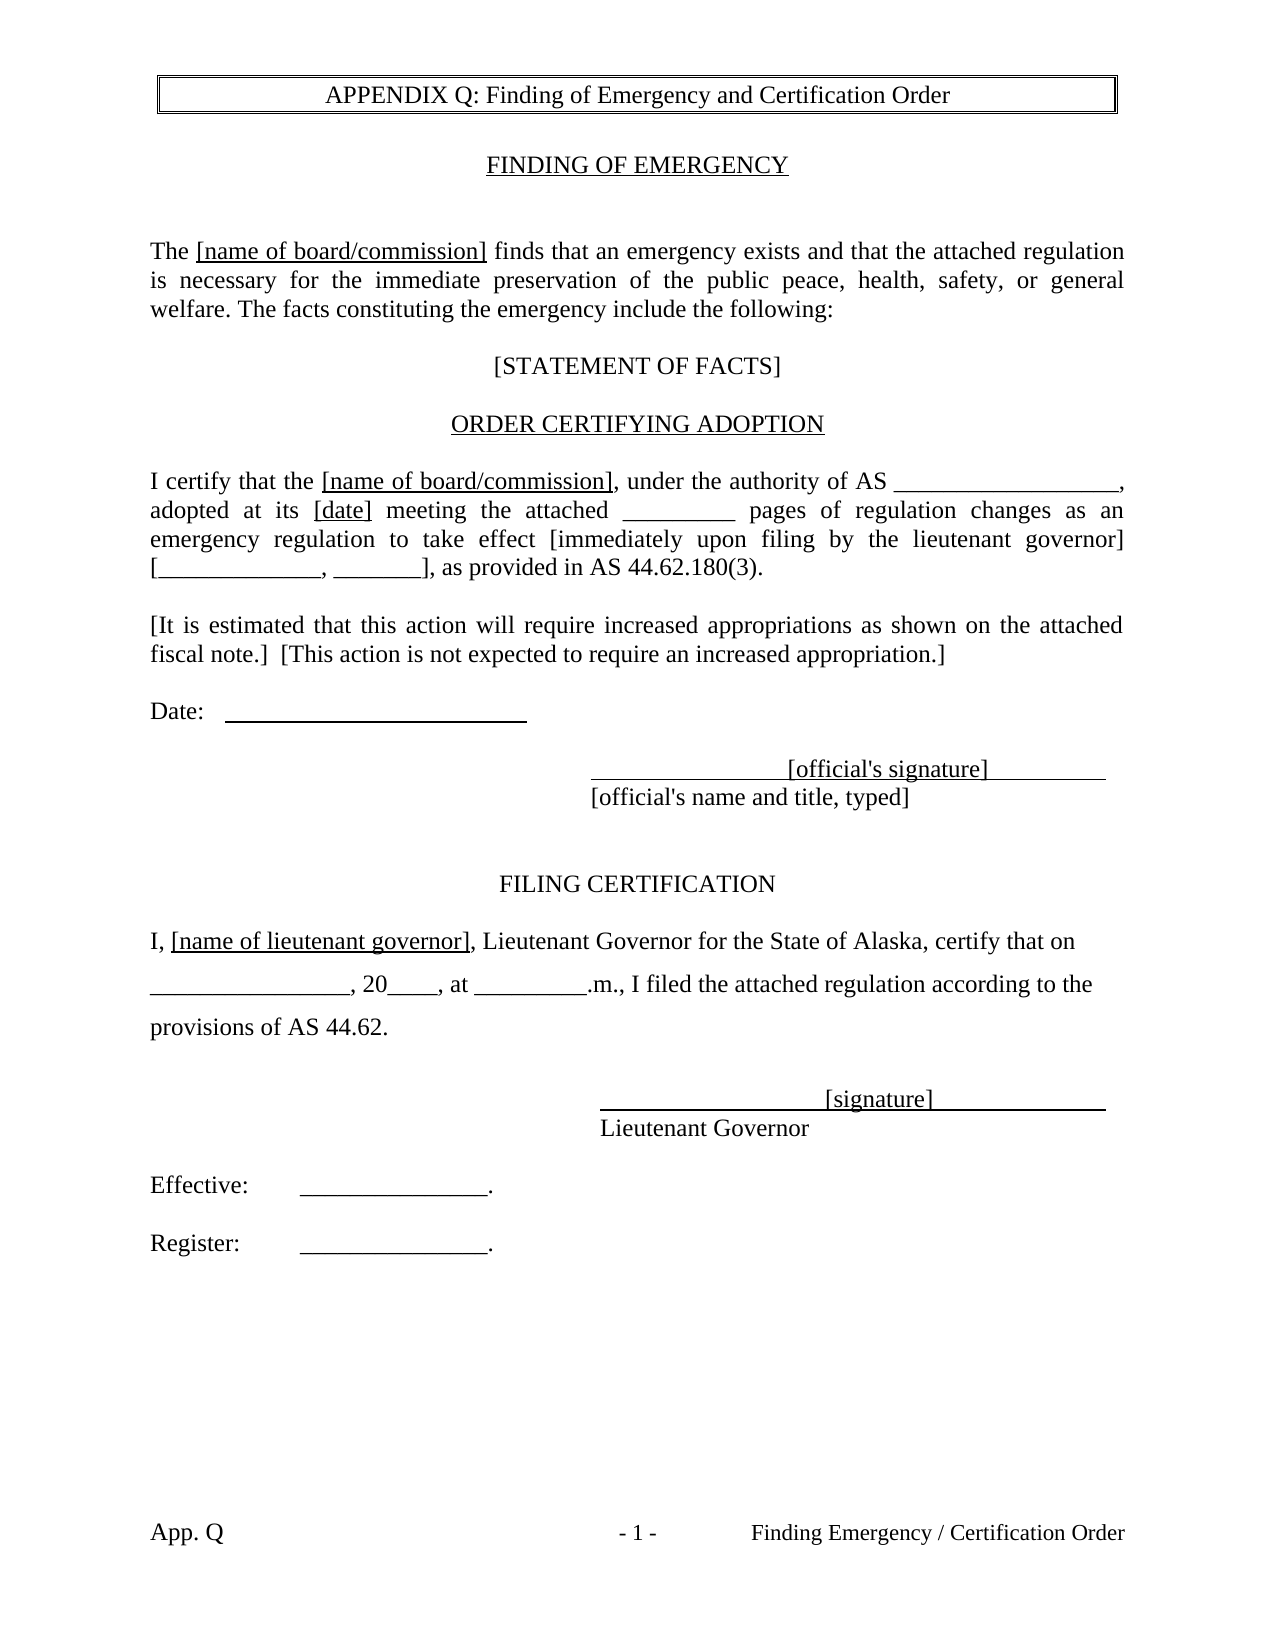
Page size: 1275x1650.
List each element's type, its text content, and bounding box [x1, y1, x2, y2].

text The [name of board/commission] finds that an emergency exists and that the attached regulation is necessary for the immediate preservation of the public peace, health, safety, or general welfare. The facts constituting the emergency include the following: [150, 236, 1125, 322]
text [official's signature] [591, 754, 1125, 782]
text [signature] [600, 1084, 1125, 1113]
text FILING CERTIFICATION [150, 869, 1125, 897]
text Lieutenant Governor [150, 1113, 1125, 1142]
text Date: [150, 696, 1125, 725]
text [STATEMENT OF FACTS] [150, 351, 1125, 380]
text I, [name of lieutenant governor], Lieutenant Governor for the State of Alaska, certify that on ________________, 20____, at _________.m., I filed the attached regulation according to the provisions of AS 44.62. [150, 926, 1125, 1041]
text [It is estimated that this action will require increased appropriations as shown on the attached fiscal note.] [This action is not expected to require an increased appropriation.] [150, 610, 1125, 667]
text Register: _______________. [150, 1228, 1125, 1257]
text [official's name and title, typed] [591, 782, 1125, 811]
text I certify that the [name of board/commission], under the authority of AS __________________, adopted at its [date] meeting the attached _________ pages of regulation changes as an emergency regulation to take effect [immediately upon filing by the lieutenant governor] [_____________, _______], as provided in AS 44.62.180(3). [150, 466, 1125, 581]
text Effective: _______________. [150, 1171, 1125, 1199]
text ORDER CERTIFYING ADOPTION [150, 409, 1125, 437]
text FINDING OF EMERGENCY [150, 150, 1125, 179]
